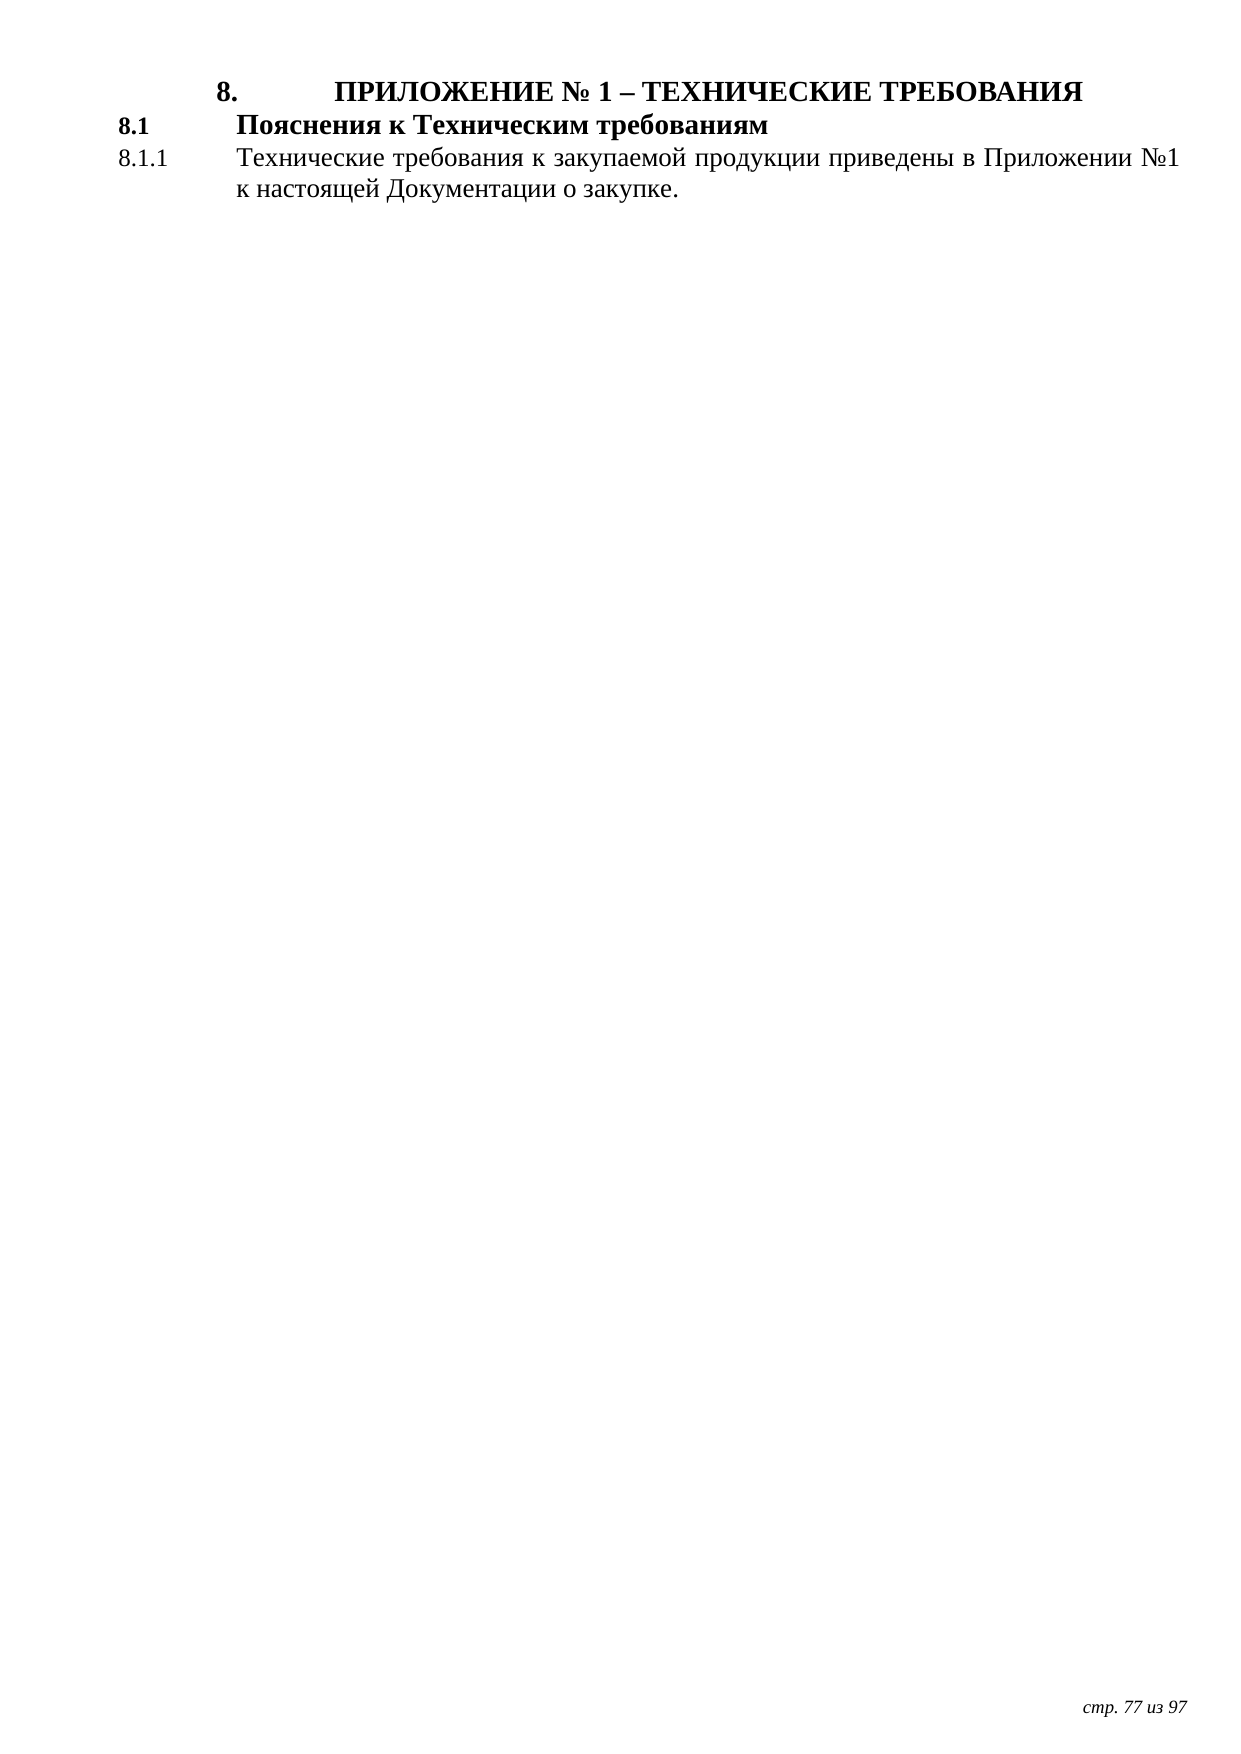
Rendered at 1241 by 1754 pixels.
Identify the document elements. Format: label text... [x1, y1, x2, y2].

subtitle ПРИЛОЖЕНИЕ № 1 – ТЕХНИЧЕСКИЕ ТРЕБОВАНИЯ [118, 74, 1181, 107]
list Технические требования к закупаемой продукции приведены в Приложении №1 к настоящей Документации о закупке. [118, 141, 1181, 203]
subtitle Пояснения к Техническим требованиям [118, 107, 1181, 141]
